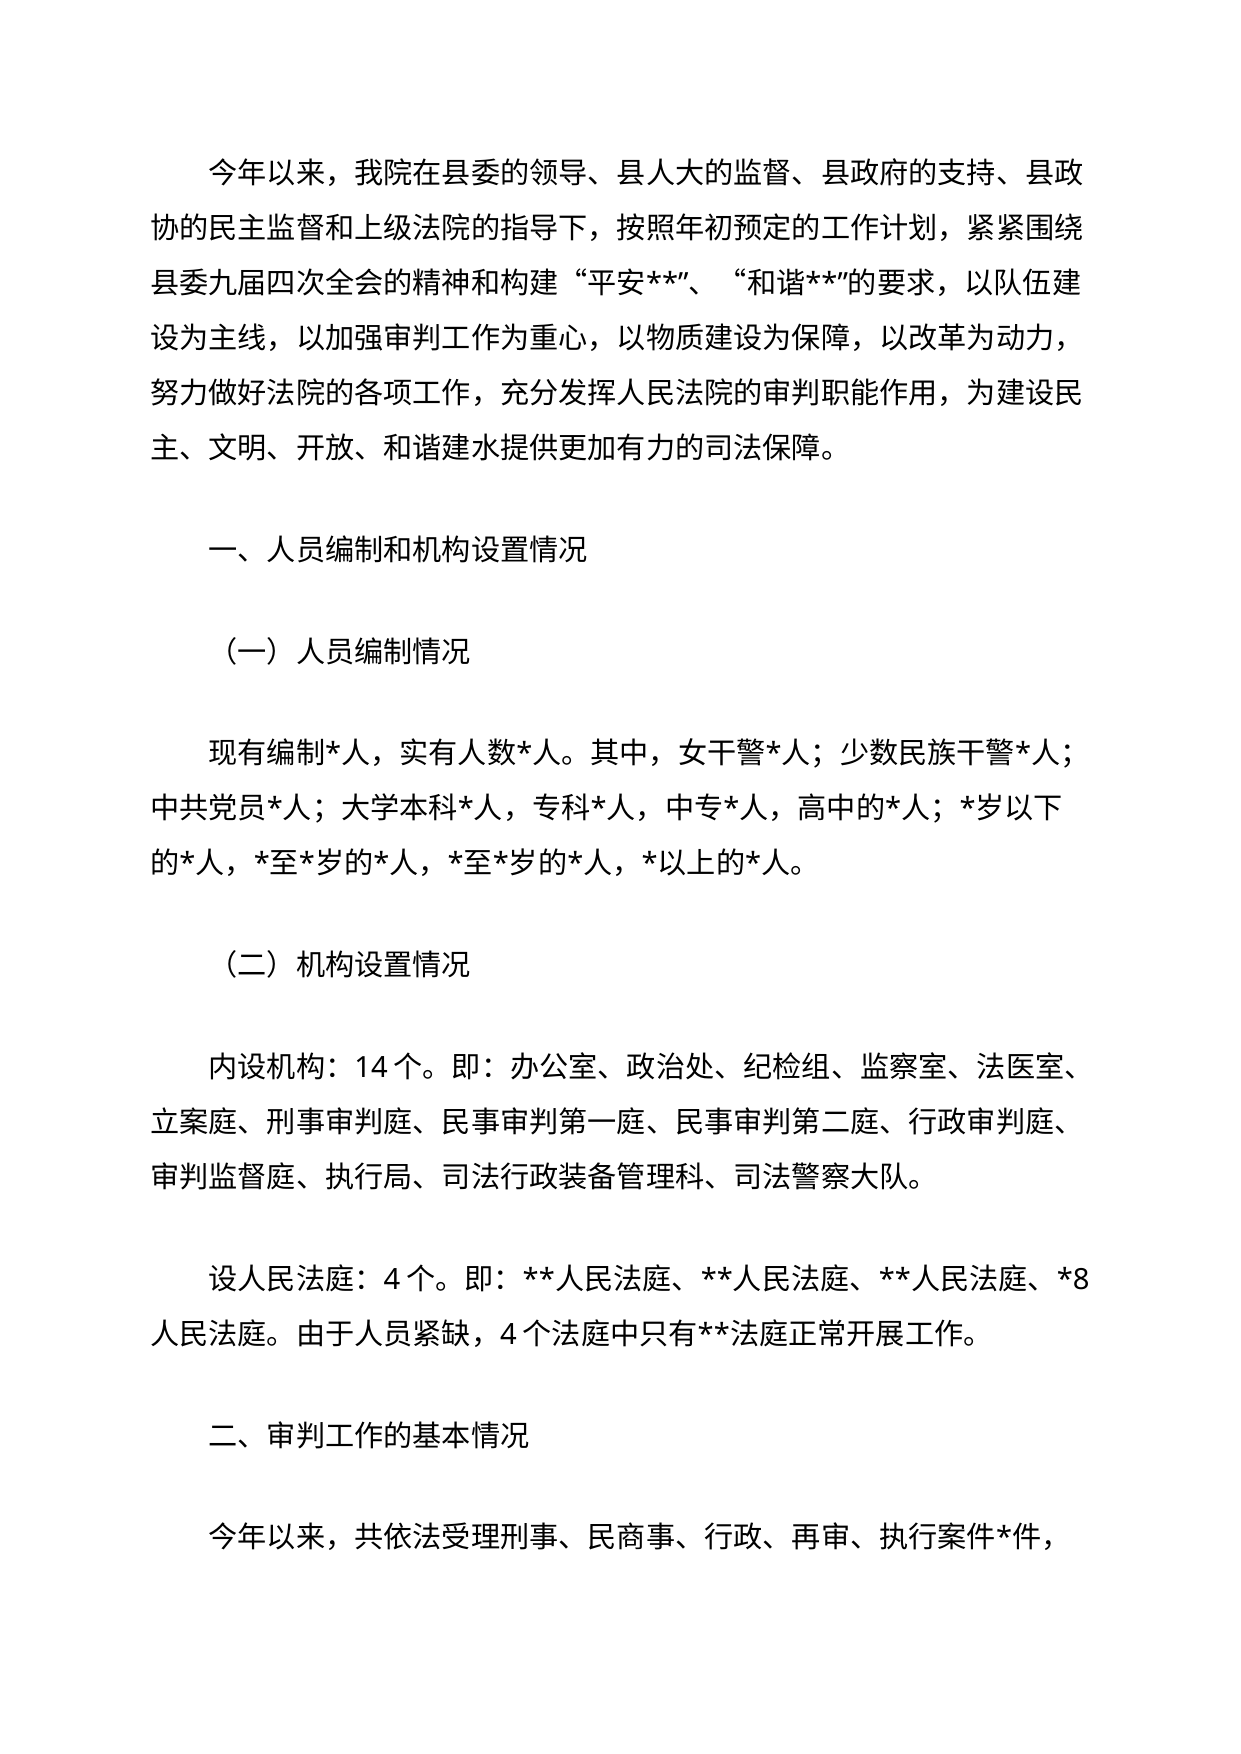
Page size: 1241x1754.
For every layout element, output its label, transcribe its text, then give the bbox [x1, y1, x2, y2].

text 一、人员编制和机构设置情况 [150, 526, 1090, 569]
text 今年以来，我院在县委的领导、县人大的监督、县政府的支持、县政协的民主监督和上级法院的指导下，按照年初预定的工作计划，紧紧围绕县委九届四次全会的精神和构建“平安**”、“和谐**”的要求，以队伍建设为主线，以加强审判工作为重心，以物质建设为保障，以改革为动力，努力做好法院的各项工作，充分发挥人民法院的审判职能作用，为建设民主、文明、开放、和谐建水提供更加有力的司法保障。 [150, 150, 1090, 467]
text 二、审判工作的基本情况 [150, 1412, 1090, 1454]
text 内设机构：14个。即：办公室、政治处、纪检组、监察室、法医室、立案庭、刑事审判庭、民事审判第一庭、民事审判第二庭、行政审判庭、审判监督庭、执行局、司法行政装备管理科、司法警察大队。 [150, 1044, 1090, 1196]
text （一）人员编制情况 [150, 628, 1090, 670]
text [150, 1514, 1090, 1556]
text 现有编制*人，实有人数*人。其中，女干警*人；少数民族干警*人；中共党员*人；大学本科*人，专科*人，中专*人，高中的*人；*岁以下的*人，*至*岁的*人，*至*岁的*人，*以上的*人。 [150, 730, 1090, 882]
text 设人民法庭：4个。即：**人民法庭、**人民法庭、**人民法庭、*8人民法庭。由于人员紧缺，4个法庭中只有**法庭正常开展工作。 [150, 1255, 1090, 1353]
text （二）机构设置情况 [150, 942, 1090, 984]
